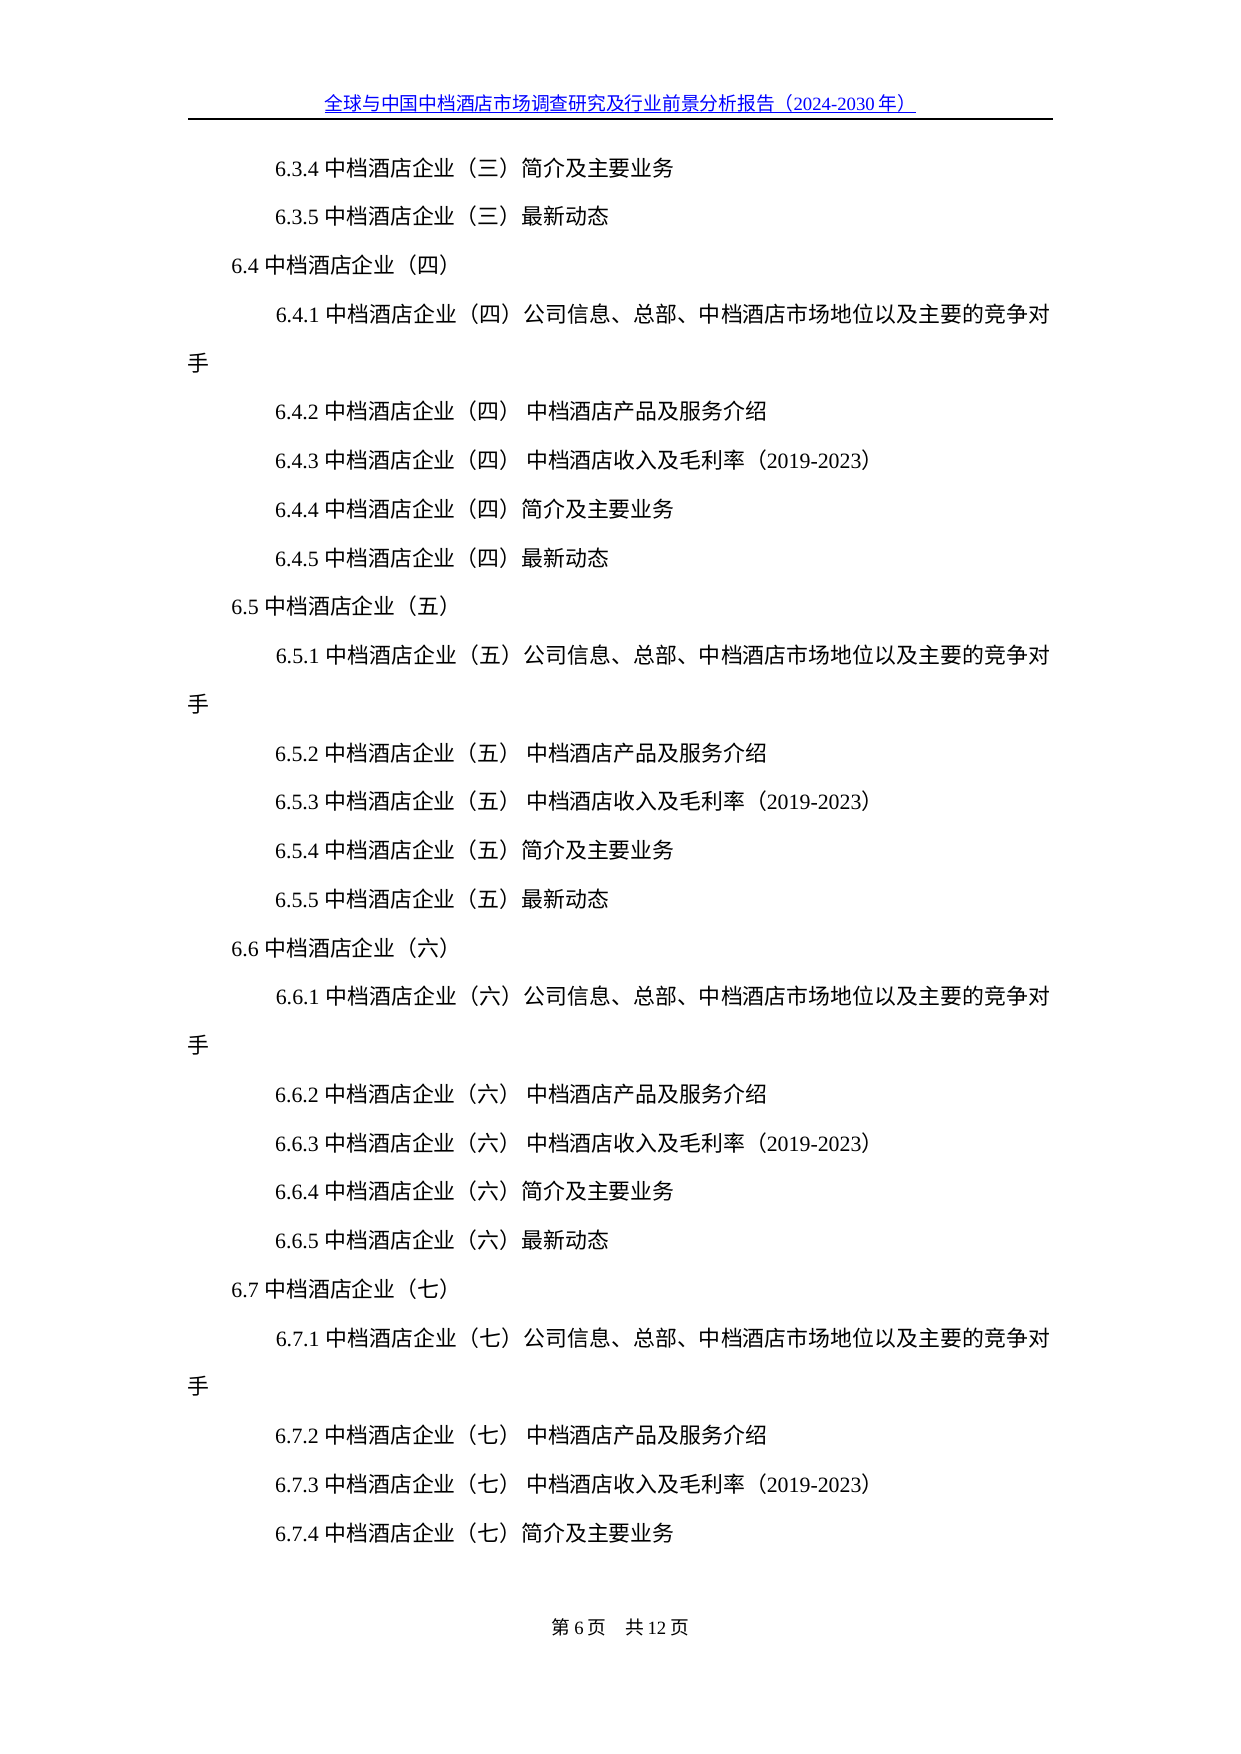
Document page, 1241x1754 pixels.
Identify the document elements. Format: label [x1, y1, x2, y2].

text [187, 150, 1053, 1548]
